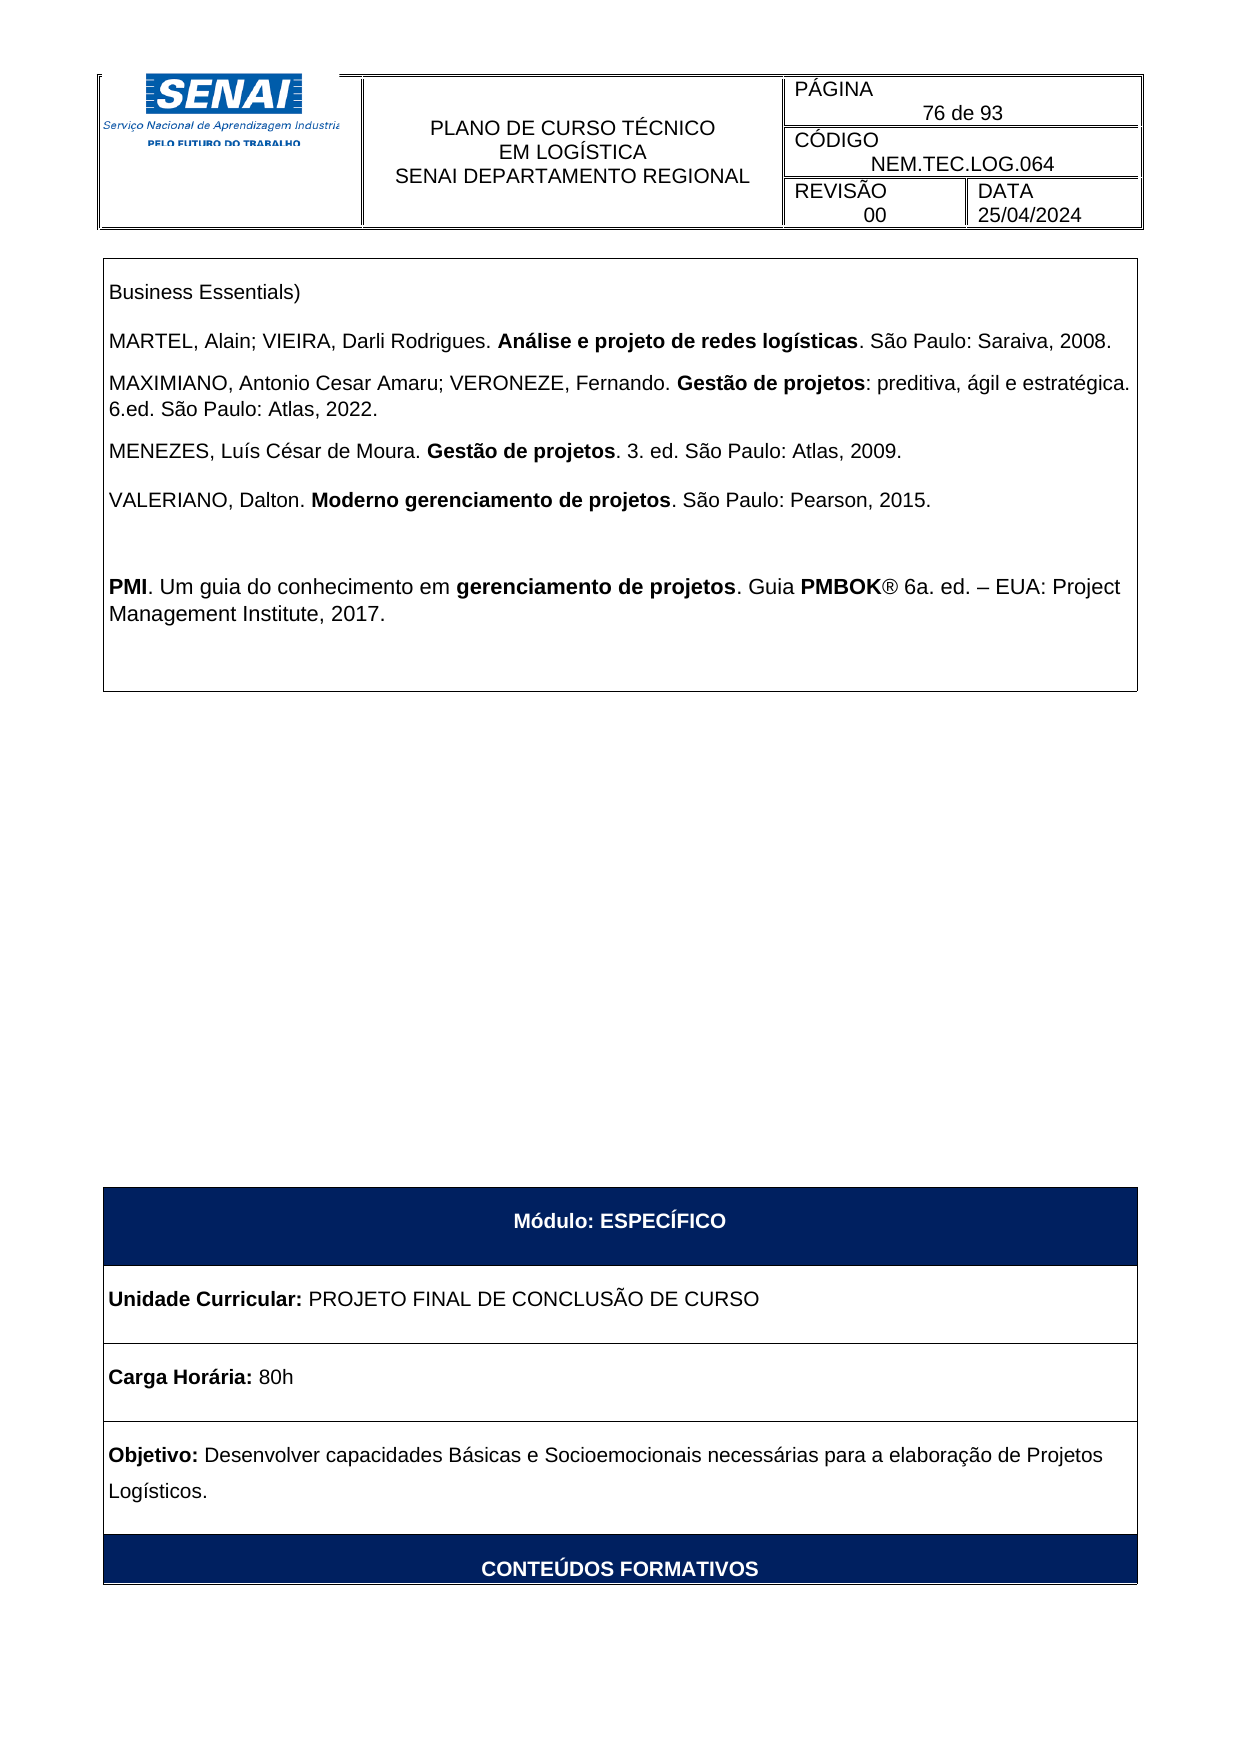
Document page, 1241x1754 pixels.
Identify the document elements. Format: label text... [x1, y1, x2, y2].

table_header Módulo: ESPECÍFICO [104, 1188, 1137, 1265]
table_cell Unidade Curricular: PROJETO FINAL DE CONCLUSÃO DE CURSO [104, 1266, 1137, 1343]
table_cell CONTEÚDOS FORMATIVOS [104, 1535, 1137, 1583]
table_cell Objetivo: Desenvolver capacidades Básicas e Socioemocionais necessárias para a elaboração de Projetos Logísticos. [104, 1422, 1137, 1534]
table_cell Carga Horária: 80h [104, 1344, 1137, 1421]
picture [102, 73, 340, 146]
